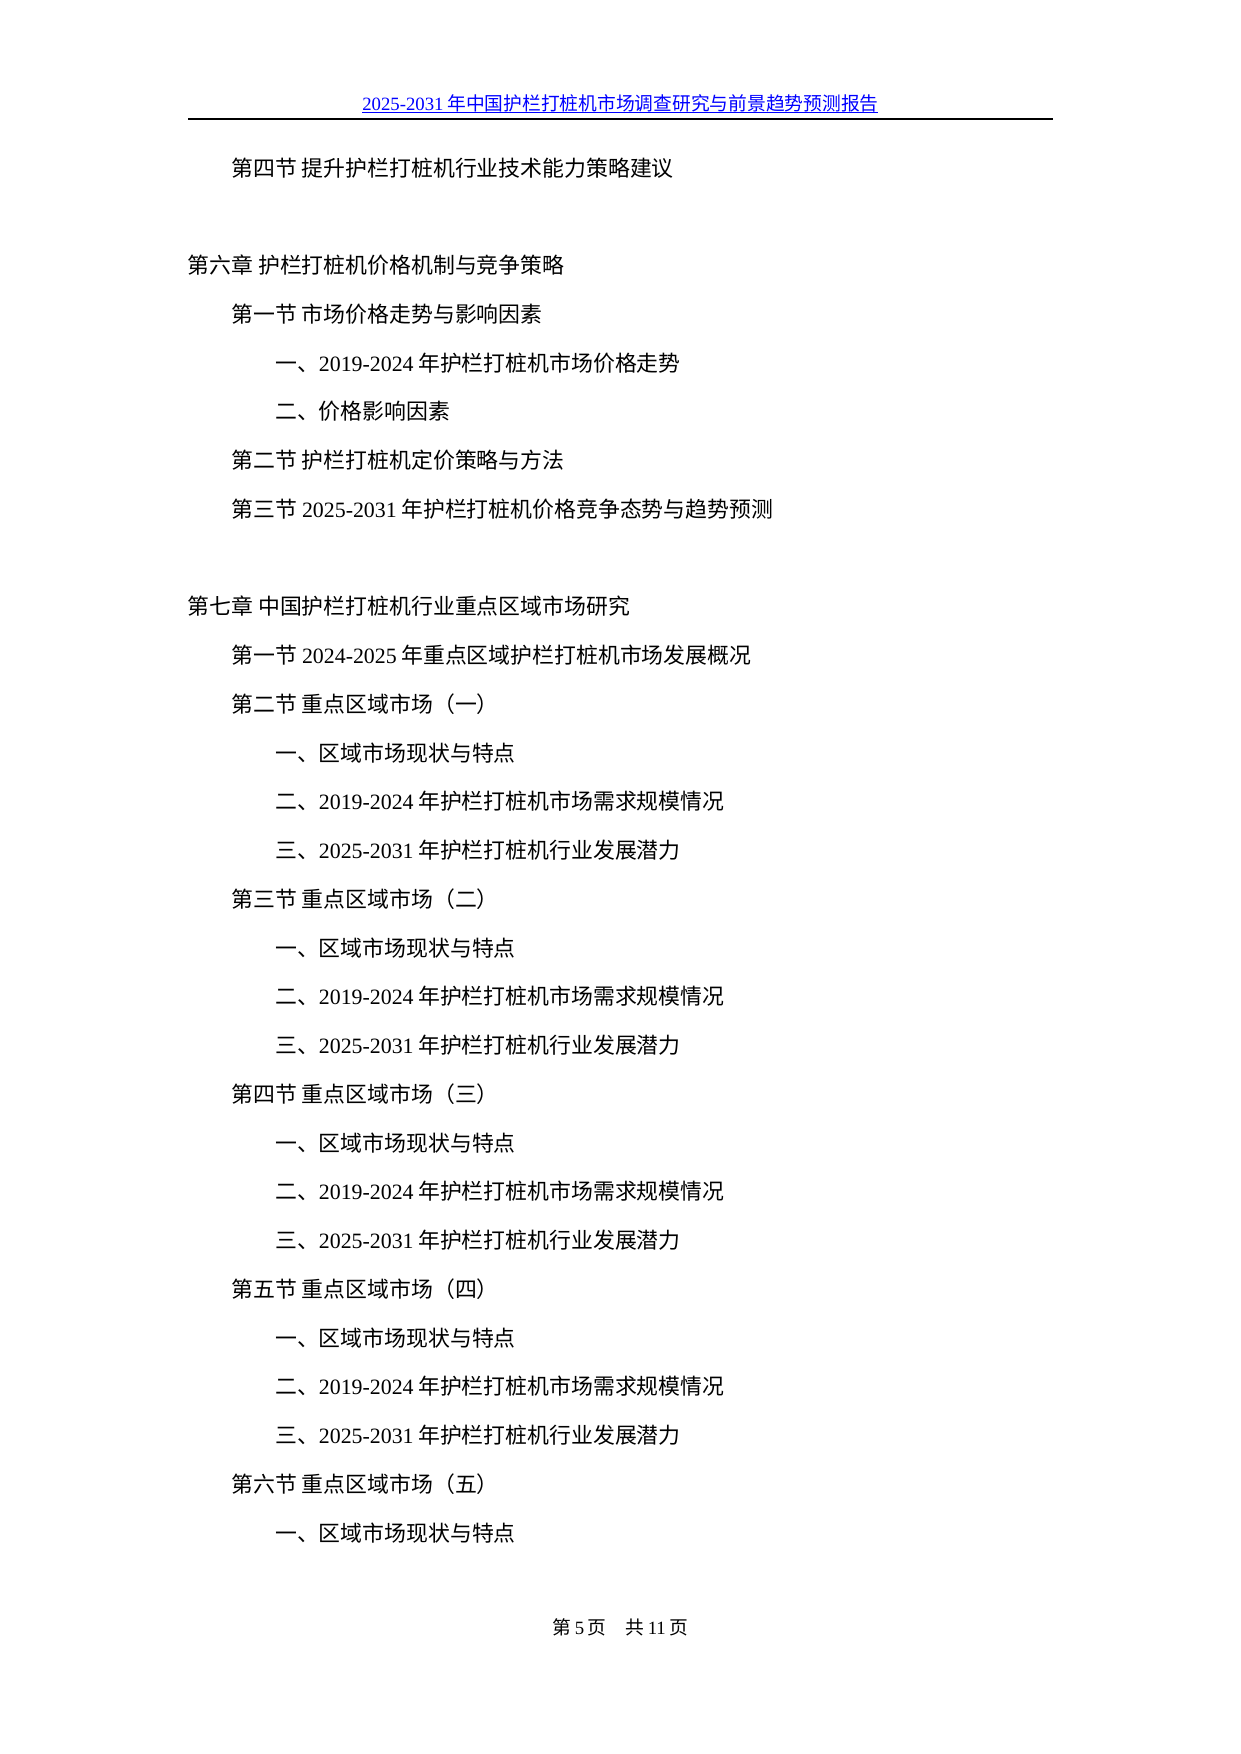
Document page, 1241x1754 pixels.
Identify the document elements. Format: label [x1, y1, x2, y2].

text [187, 150, 1053, 1548]
